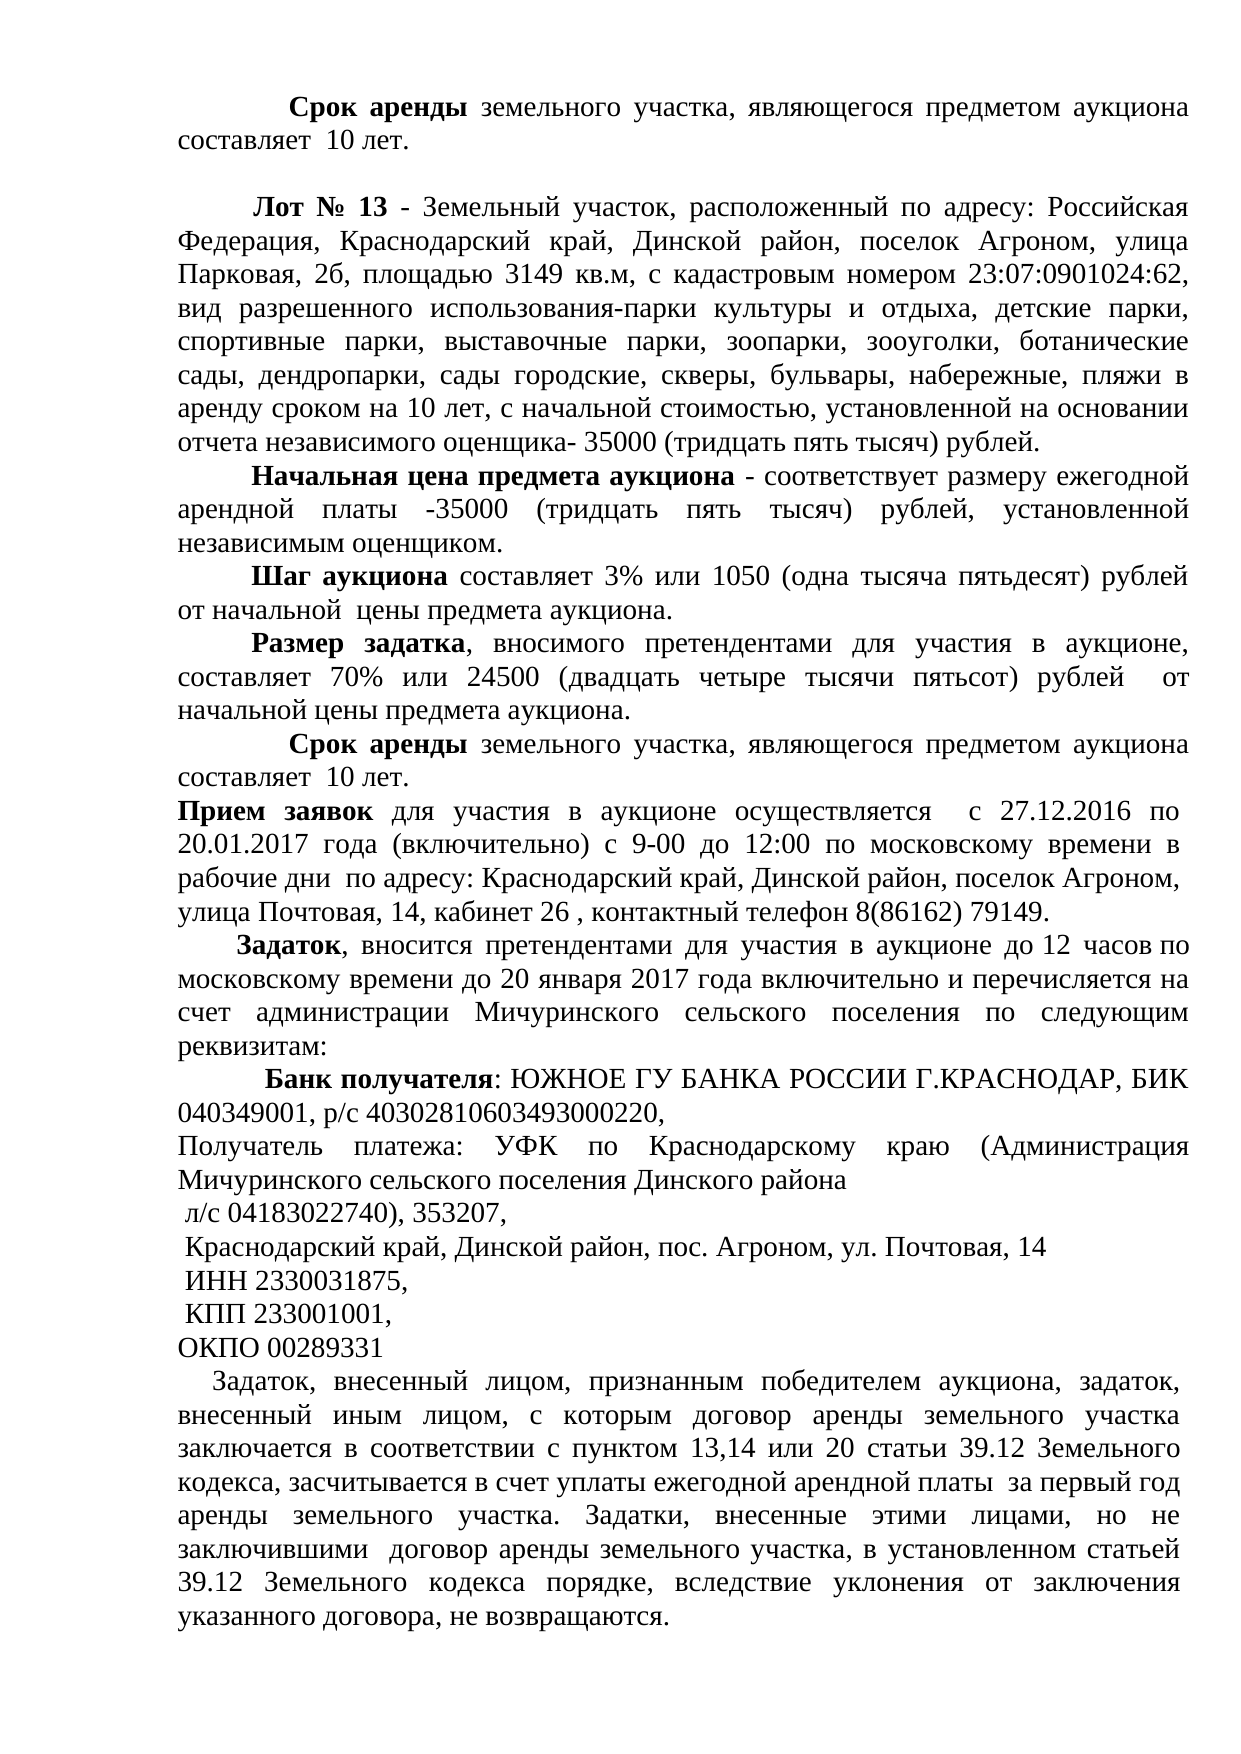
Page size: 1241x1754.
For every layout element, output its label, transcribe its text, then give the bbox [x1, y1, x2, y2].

text Начальная цена предмета аукциона - соответствует размеру ежегодной арендной платы -35000 (тридцать пять тысяч) рублей, установленной независимым оценщиком. [177, 458, 1189, 558]
text Срок аренды земельного участка, являющегося предметом аукциона составляет 10 лет. [177, 726, 1189, 793]
text л/с 04183022740), 353207, [177, 1196, 1189, 1229]
text Прием заявок для участия в аукционе осуществляется с 27.12.2016 по 20.01.2017 года (включительно) с 9-00 до 12:00 по московскому времени в рабочие дни по адресу: Краснодарский край, Динской район, поселок Агроном, улица Почтовая, 14, кабинет 26 , контактный телефон 8(86162) 79149. [177, 793, 1181, 927]
text Шаг аукциона составляет 3% или 1050 (одна тысяча пятьдесят) рублей от начальной цены предмета аукциона. [177, 558, 1189, 625]
text Банк получателя: ЮЖНОЕ ГУ БАНКА РОССИИ Г.КРАСНОДАР, БИК 040349001, р/с 40302810603493000220, [177, 1061, 1189, 1128]
text Размер задатка, вносимого претендентами для участия в аукционе, составляет 70% или 24500 (двадцать четыре тысячи пятьсот) рублей от начальной цены предмета аукциона. [177, 625, 1189, 726]
text Задаток, внесенный лицом, признанным победителем аукциона, задаток, внесенный иным лицом, с которым договор аренды земельного участка заключается в соответствии с пунктом 13,14 или 20 статьи 39.12 Земельного кодекса, засчитывается в счет уплаты ежегодной арендной платы за первый год аренды земельного участка. Задатки, внесенные этими лицами, но не заключившими договор аренды земельного участка, в установленном статьей 39.12 Земельного кодекса порядке, вследствие уклонения от заключения указанного договора, не возвращаются. [177, 1363, 1181, 1632]
text Задаток, вносится претендентами для участия в аукционе до 12 часов по московскому времени до 20 января 2017 года включительно и перечисляется на счет администрации Мичуринского сельского поселения по следующим реквизитам: [177, 927, 1189, 1061]
text Получатель платежа: УФК по Краснодарскому краю (Администрация Мичуринского сельского поселения Динского района [177, 1128, 1189, 1196]
text Лот № 13 - Земельный участок, расположенный по адресу: Российская Федерация, Краснодарский край, Динской район, поселок Агроном, улица Парковая, 2б, площадью 3149 кв.м, с кадастровым номером 23:07:0901024:62, вид разрешенного использования-парки культуры и отдыха, детские парки, спортивные парки, выставочные парки, зоопарки, зооуголки, ботанические сады, дендропарки, сады городские, скверы, бульвары, набережные, пляжи в аренду сроком на 10 лет, с начальной стоимостью, установленной на основании отчета независимого оценщика- 35000 (тридцать пять тысяч) рублей. [177, 189, 1189, 458]
text ОКПО 00289331 [177, 1330, 1189, 1363]
text ИНН 2330031875, [177, 1263, 1189, 1296]
text Краснодарский край, Динской район, пос. Агроном, ул. Почтовая, 14 [177, 1229, 1189, 1263]
text Срок аренды земельного участка, являющегося предметом аукциона составляет 10 лет. [177, 89, 1189, 156]
text КПП 233001001, [177, 1296, 1189, 1330]
